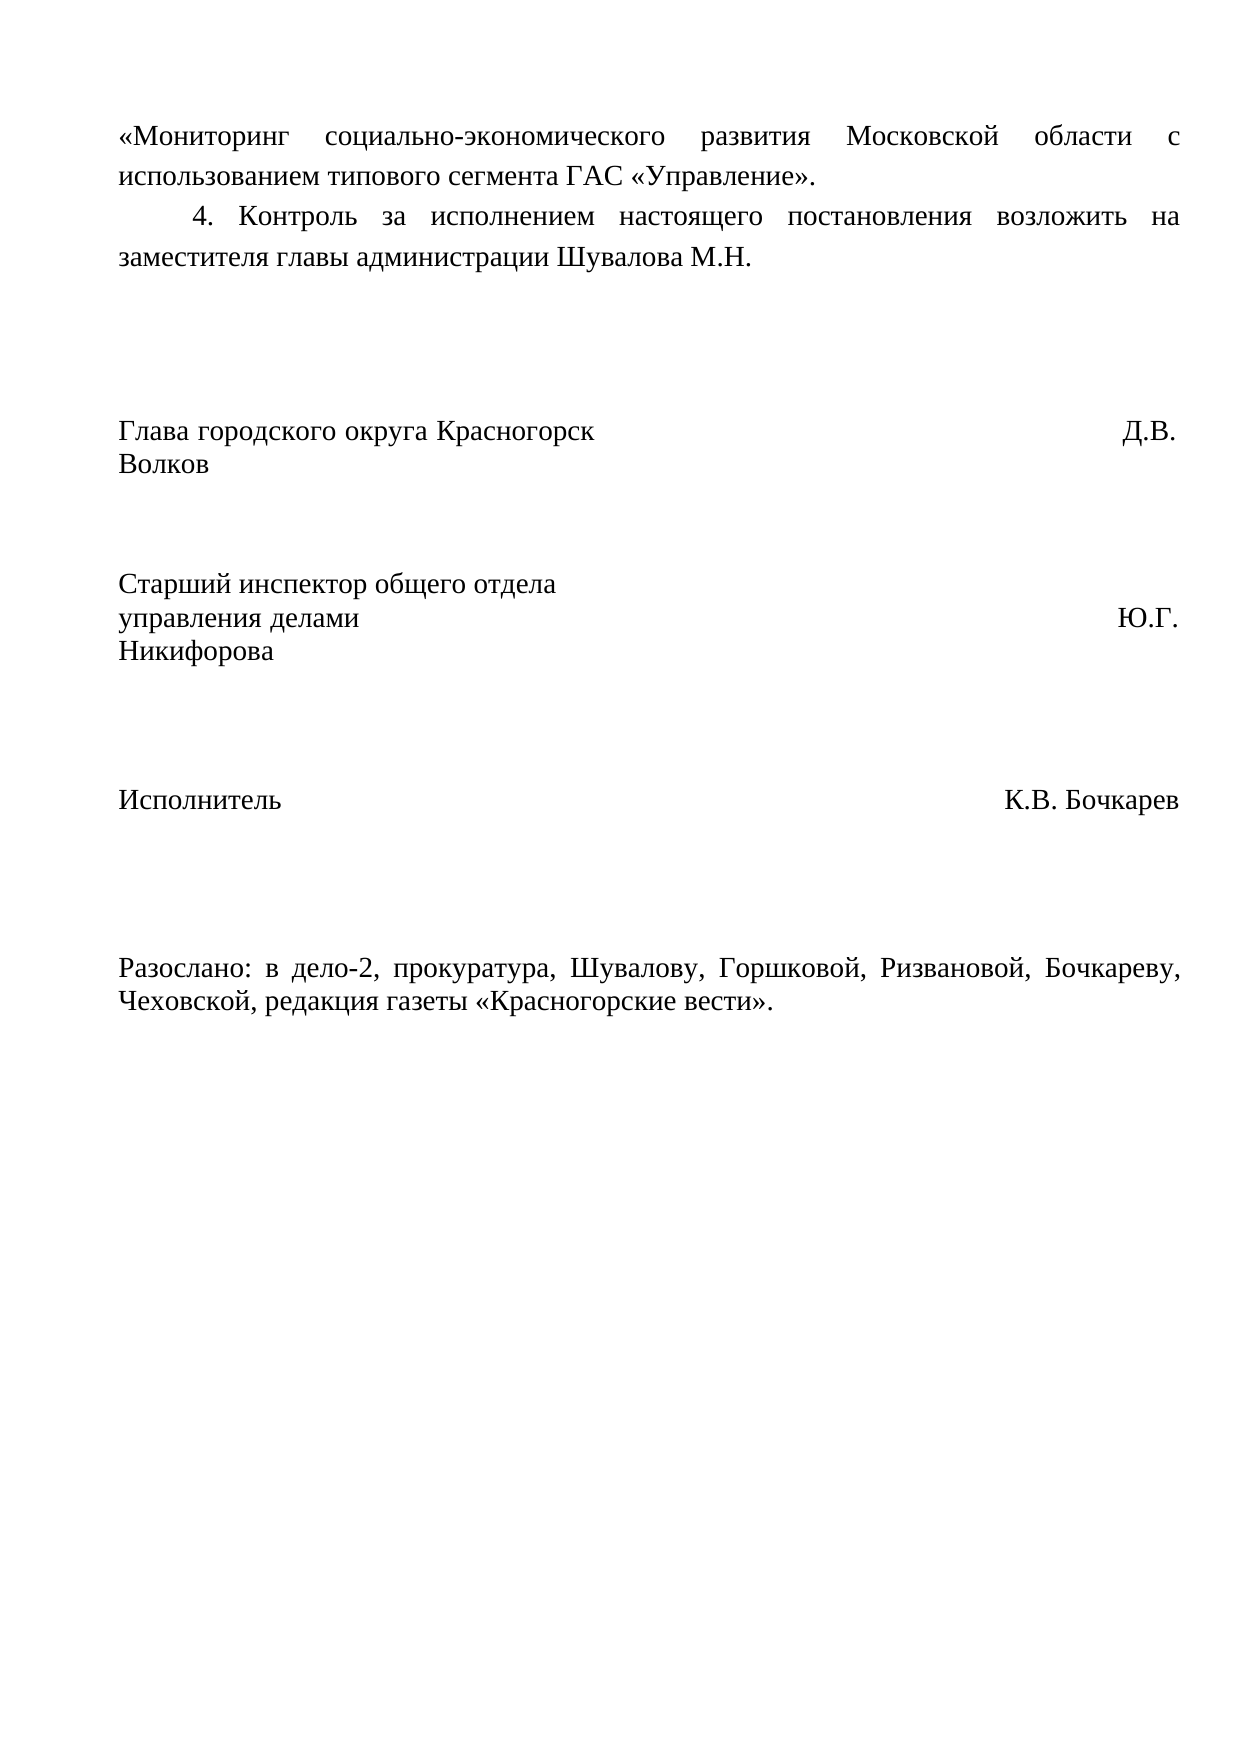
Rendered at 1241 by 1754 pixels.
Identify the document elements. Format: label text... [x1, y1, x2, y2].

text Глава городского округа Красногорск Д.В. Волков [118, 413, 1181, 480]
text Старший инспектор общего отдела [118, 566, 1181, 600]
text 4. Контроль за исполнением настоящего постановления возложить на заместителя главы администрации Шувалова М.Н. [118, 198, 1181, 272]
text Исполнитель К.В. Бочкарев [118, 782, 1181, 816]
text управления делами Ю.Г. Никифорова [118, 600, 1181, 667]
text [118, 118, 1181, 192]
text Разослано: в дело-2, прокуратура, Шувалову, Горшковой, Ризвановой, Бочкареву, Чеховской, редакция газеты «Красногорские вести». [118, 950, 1181, 1017]
